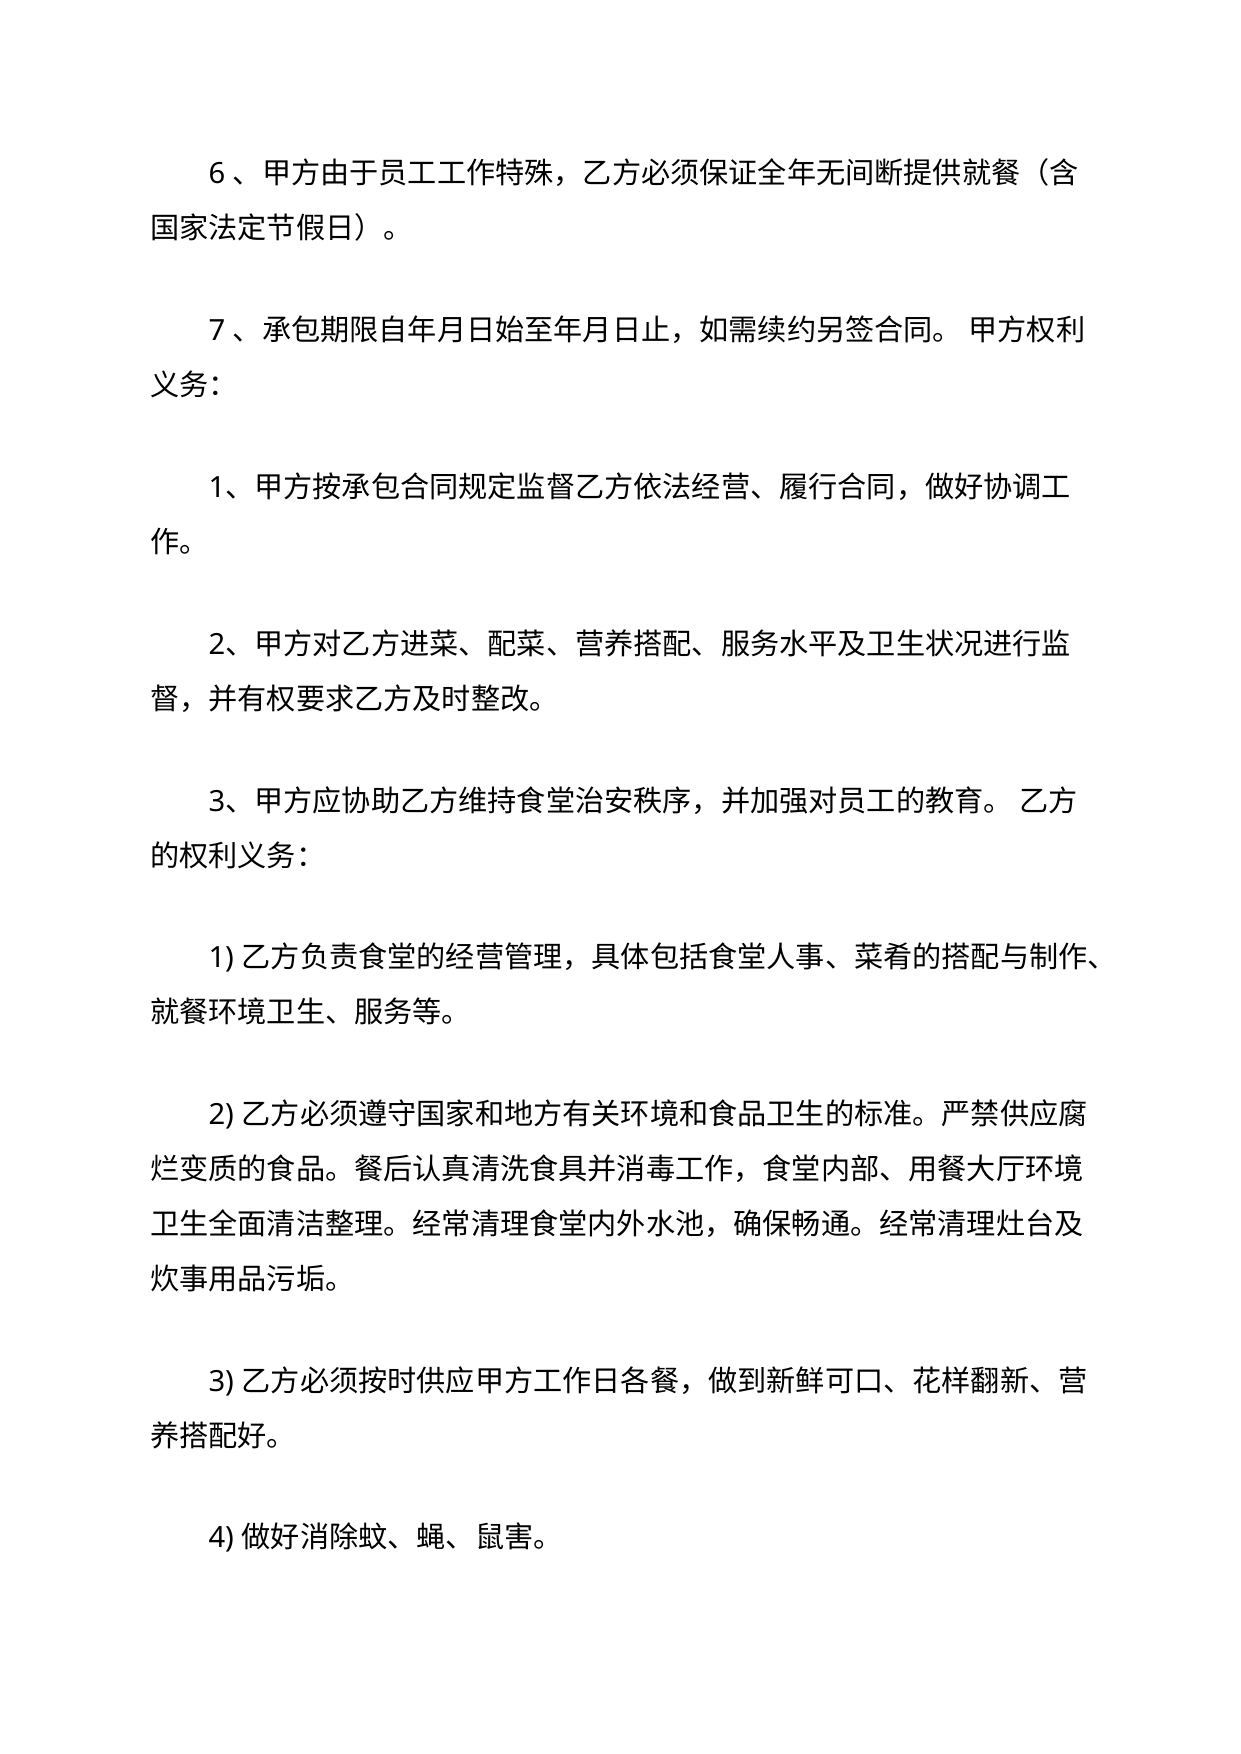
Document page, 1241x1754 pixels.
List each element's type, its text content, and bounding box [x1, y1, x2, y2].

text 3、甲方应协助乙方维持食堂治安秩序，并加强对员工的教育。 乙方的权利义务： [150, 777, 1090, 874]
text 2、甲方对乙方进菜、配菜、营养搭配、服务水平及卫生状况进行监督，并有权要求乙方及时整改。 [150, 620, 1090, 718]
text 4) 做好消除蚊、蝇、鼠害。 [150, 1514, 1090, 1556]
text 1) 乙方负责食堂的经营管理，具体包括食堂人事、菜肴的搭配与制作、就餐环境卫生、服务等。 [150, 934, 1090, 1031]
text 3) 乙方必须按时供应甲方工作日各餐，做到新鲜可口、花样翻新、营养搭配好。 [150, 1357, 1090, 1454]
text 2) 乙方必须遵守国家和地方有关环境和食品卫生的标准。严禁供应腐烂变质的食品。餐后认真清洗食具并消毒工作，食堂内部、用餐大厅环境卫生全面清洁整理。经常清理食堂内外水池，确保畅通。经常清理灶台及炊事用品污垢。 [150, 1091, 1090, 1298]
text 6 、甲方由于员工工作特殊，乙方必须保证全年无间断提供就餐（含国家法定节假日）。 [150, 150, 1090, 247]
text 1、甲方按承包合同规定监督乙方依法经营、履行合同，做好协调工作。 [150, 463, 1090, 561]
text 7 、承包期限自年月日始至年月日止，如需续约另签合同。 甲方权利义务： [150, 307, 1090, 404]
